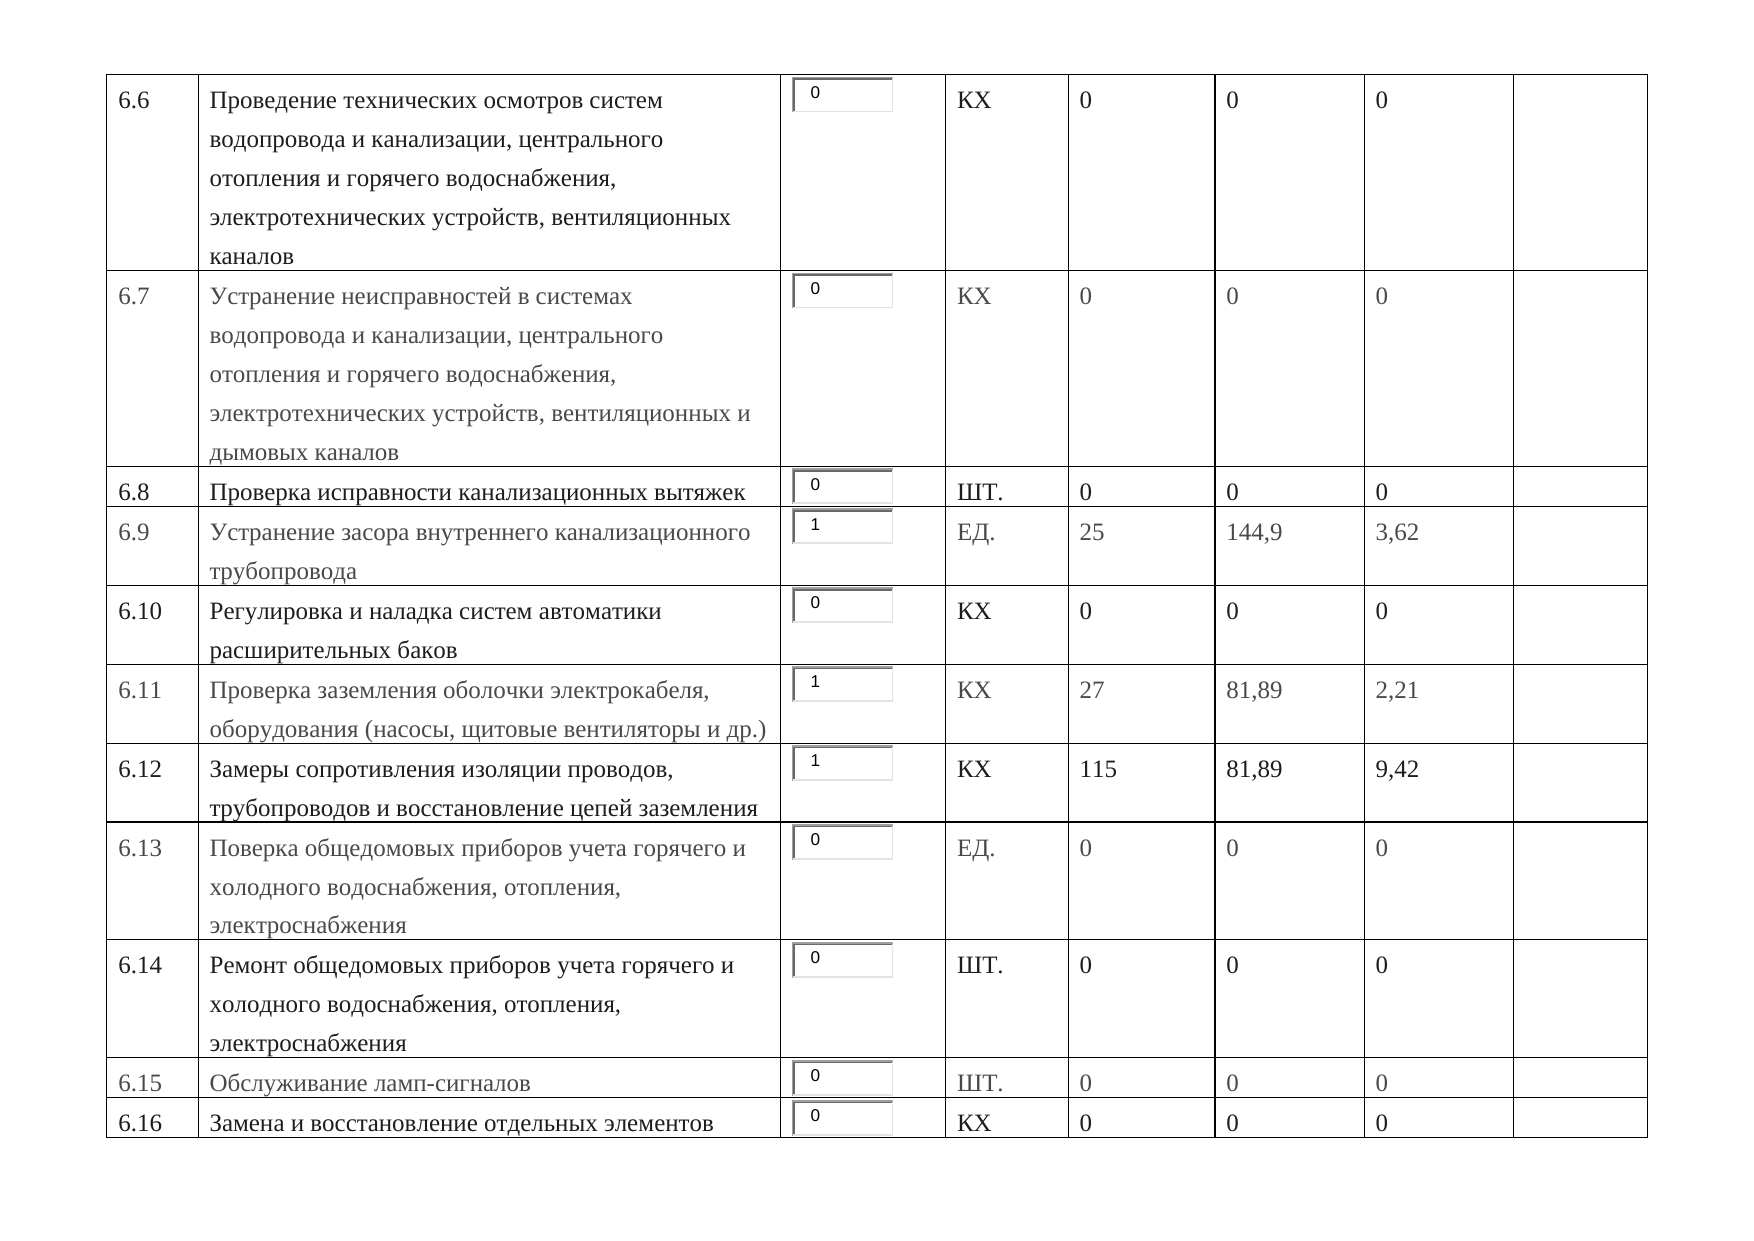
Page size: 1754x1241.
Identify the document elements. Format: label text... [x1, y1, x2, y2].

table_cell [1514, 940, 1647, 1057]
table_cell [781, 823, 945, 939]
table_cell 3,62 [1365, 507, 1513, 584]
table_cell ЕД. [946, 507, 1068, 584]
table_cell [1514, 665, 1647, 742]
table_cell [781, 1058, 945, 1097]
table_cell 6.8 [107, 467, 198, 506]
table_cell [781, 1098, 945, 1137]
table_cell 0 [1365, 586, 1513, 663]
table_cell 0 [1069, 823, 1214, 939]
table_cell КХ [946, 665, 1068, 742]
table_cell [1514, 271, 1647, 466]
table_cell [781, 467, 945, 506]
table_cell КХ [946, 744, 1068, 821]
table_cell Проведение технических осмотров систем водопровода и канализации, центрального отопления и горячего водоснабжения, электротехнических устройств, вентиляционных каналов [199, 75, 780, 270]
table_cell 0 [1365, 467, 1513, 506]
table_cell [1514, 823, 1647, 939]
table_cell 27 [1069, 665, 1214, 742]
table_cell 0 [1216, 1098, 1364, 1137]
table_cell [781, 507, 945, 584]
table_cell 6.12 [107, 744, 198, 821]
table_cell ЕД. [946, 823, 1068, 939]
table_cell [1514, 75, 1647, 270]
table_cell 0 [1216, 940, 1364, 1057]
table_cell [781, 665, 945, 742]
table_cell 0 [1069, 75, 1214, 270]
table_cell 0 [1216, 75, 1364, 270]
table_cell 6.13 [107, 823, 198, 939]
table_cell [781, 940, 945, 1057]
table_cell 6.6 [107, 75, 198, 270]
table_cell ШТ. [946, 940, 1068, 1057]
table_cell [1514, 507, 1647, 584]
table_cell 0 [1365, 271, 1513, 466]
table_cell 0 [1365, 1058, 1513, 1097]
table_cell [1514, 1058, 1647, 1097]
table_cell 0 [1069, 271, 1214, 466]
table_cell КХ [946, 75, 1068, 270]
table_cell 81,89 [1216, 744, 1364, 821]
table_cell Ремонт общедомовых приборов учета горячего и холодного водоснабжения, отопления, электроснабжения [199, 940, 780, 1057]
table_cell 6.9 [107, 507, 198, 584]
table_cell 6.7 [107, 271, 198, 466]
table_cell 0 [1216, 586, 1364, 663]
table_cell Проверка исправности канализационных вытяжек [199, 467, 780, 506]
table_cell [781, 75, 945, 270]
table_cell 0 [1365, 823, 1513, 939]
table_cell [781, 271, 945, 466]
table_cell [1514, 1098, 1647, 1137]
table_cell 0 [1365, 940, 1513, 1057]
table_cell КХ [946, 271, 1068, 466]
table_cell ШТ. [946, 1058, 1068, 1097]
table_cell 0 [1216, 1058, 1364, 1097]
table_cell 115 [1069, 744, 1214, 821]
table_cell 0 [1365, 75, 1513, 270]
table_cell 0 [1069, 467, 1214, 506]
table_cell 6.10 [107, 586, 198, 663]
table_cell 0 [1216, 823, 1364, 939]
table_cell 6.11 [107, 665, 198, 742]
table_cell 0 [1069, 940, 1214, 1057]
table_cell 0 [1216, 271, 1364, 466]
table_cell 0 [1365, 1098, 1513, 1137]
table_cell 9,42 [1365, 744, 1513, 821]
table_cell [199, 1098, 780, 1137]
table_cell 0 [1069, 1098, 1214, 1137]
table_cell 6.16 [107, 1098, 198, 1137]
table_cell Поверка общедомовых приборов учета горячего и холодного водоснабжения, отопления, электроснабжения [199, 823, 780, 939]
table_cell 6.14 [107, 940, 198, 1057]
table_cell 0 [1216, 467, 1364, 506]
table_cell 144,9 [1216, 507, 1364, 584]
table_cell Замеры сопротивления изоляции проводов, трубопроводов и восстановление цепей заземления [199, 744, 780, 821]
table_cell [1514, 467, 1647, 506]
table_cell Проверка заземления оболочки электрокабеля, оборудования (насосы, щитовые вентиляторы и др.) [199, 665, 780, 742]
table_cell Устранение неисправностей в системах водопровода и канализации, центрального отопления и горячего водоснабжения, электротехнических устройств, вентиляционных и дымовых каналов [199, 271, 780, 466]
table_cell 25 [1069, 507, 1214, 584]
table_cell Регулировка и наладка систем автоматики расширительных баков [199, 586, 780, 663]
table_cell ШТ. [946, 467, 1068, 506]
table_cell 6.15 [107, 1058, 198, 1097]
table_cell [1514, 744, 1647, 821]
table_cell 0 [1069, 586, 1214, 663]
table_cell Обслуживание ламп-сигналов [199, 1058, 780, 1097]
table_cell [1514, 586, 1647, 663]
table_cell 81,89 [1216, 665, 1364, 742]
table_cell КХ [946, 586, 1068, 663]
table_cell [781, 586, 945, 663]
table_cell Устранение засора внутреннего канализационного трубопровода [199, 507, 780, 584]
table_cell 2,21 [1365, 665, 1513, 742]
table_cell [781, 744, 945, 821]
table_cell КХ [946, 1098, 1068, 1137]
table_cell 0 [1069, 1058, 1214, 1097]
